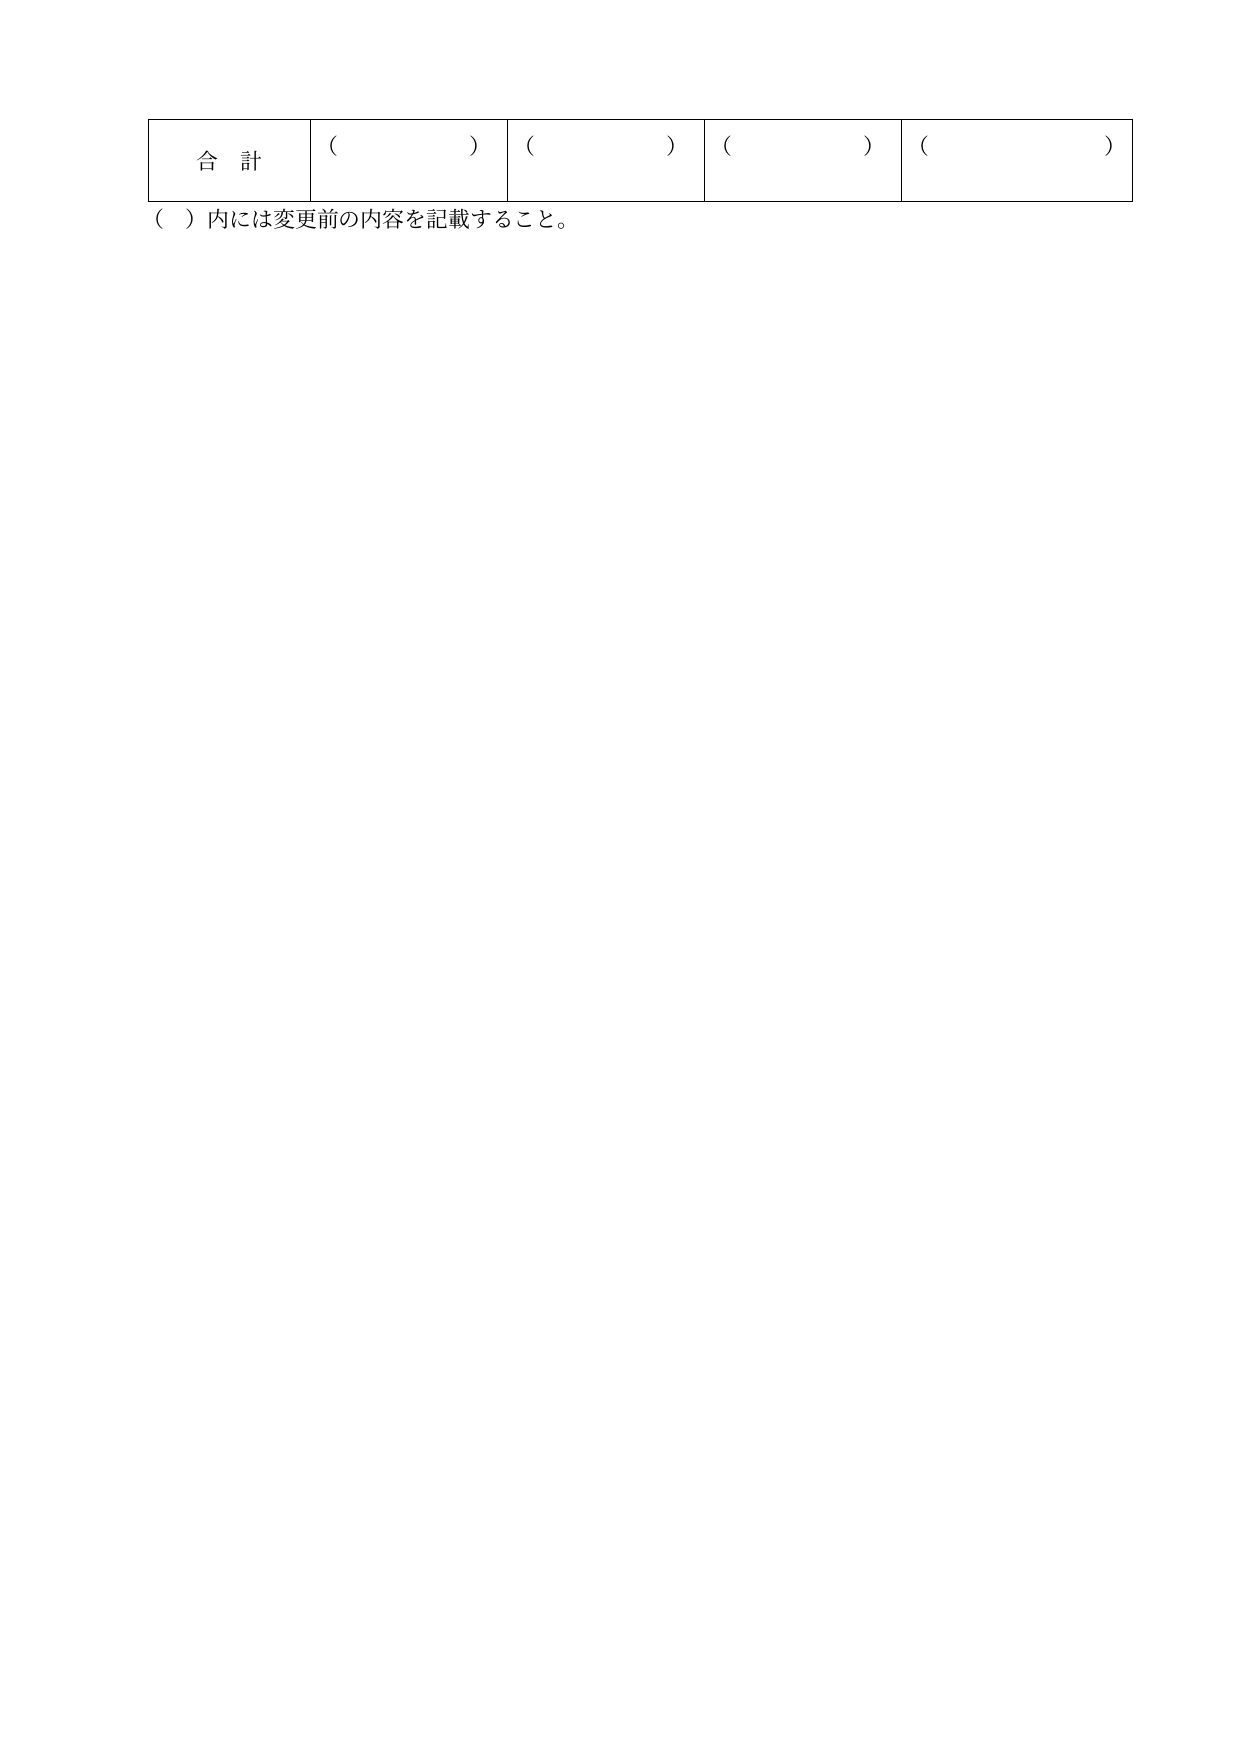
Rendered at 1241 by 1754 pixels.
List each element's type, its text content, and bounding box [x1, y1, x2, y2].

text （ ）内には変更前の内容を記載すること。６ 抑制等設備機器整備工程 [142, 202, 1122, 233]
table_cell （ ） [705, 120, 901, 201]
table_cell 合 計 [149, 120, 310, 201]
table_cell （ ） [311, 120, 507, 201]
table_cell （ ） [508, 120, 704, 201]
table_cell （ ） [902, 120, 1132, 201]
